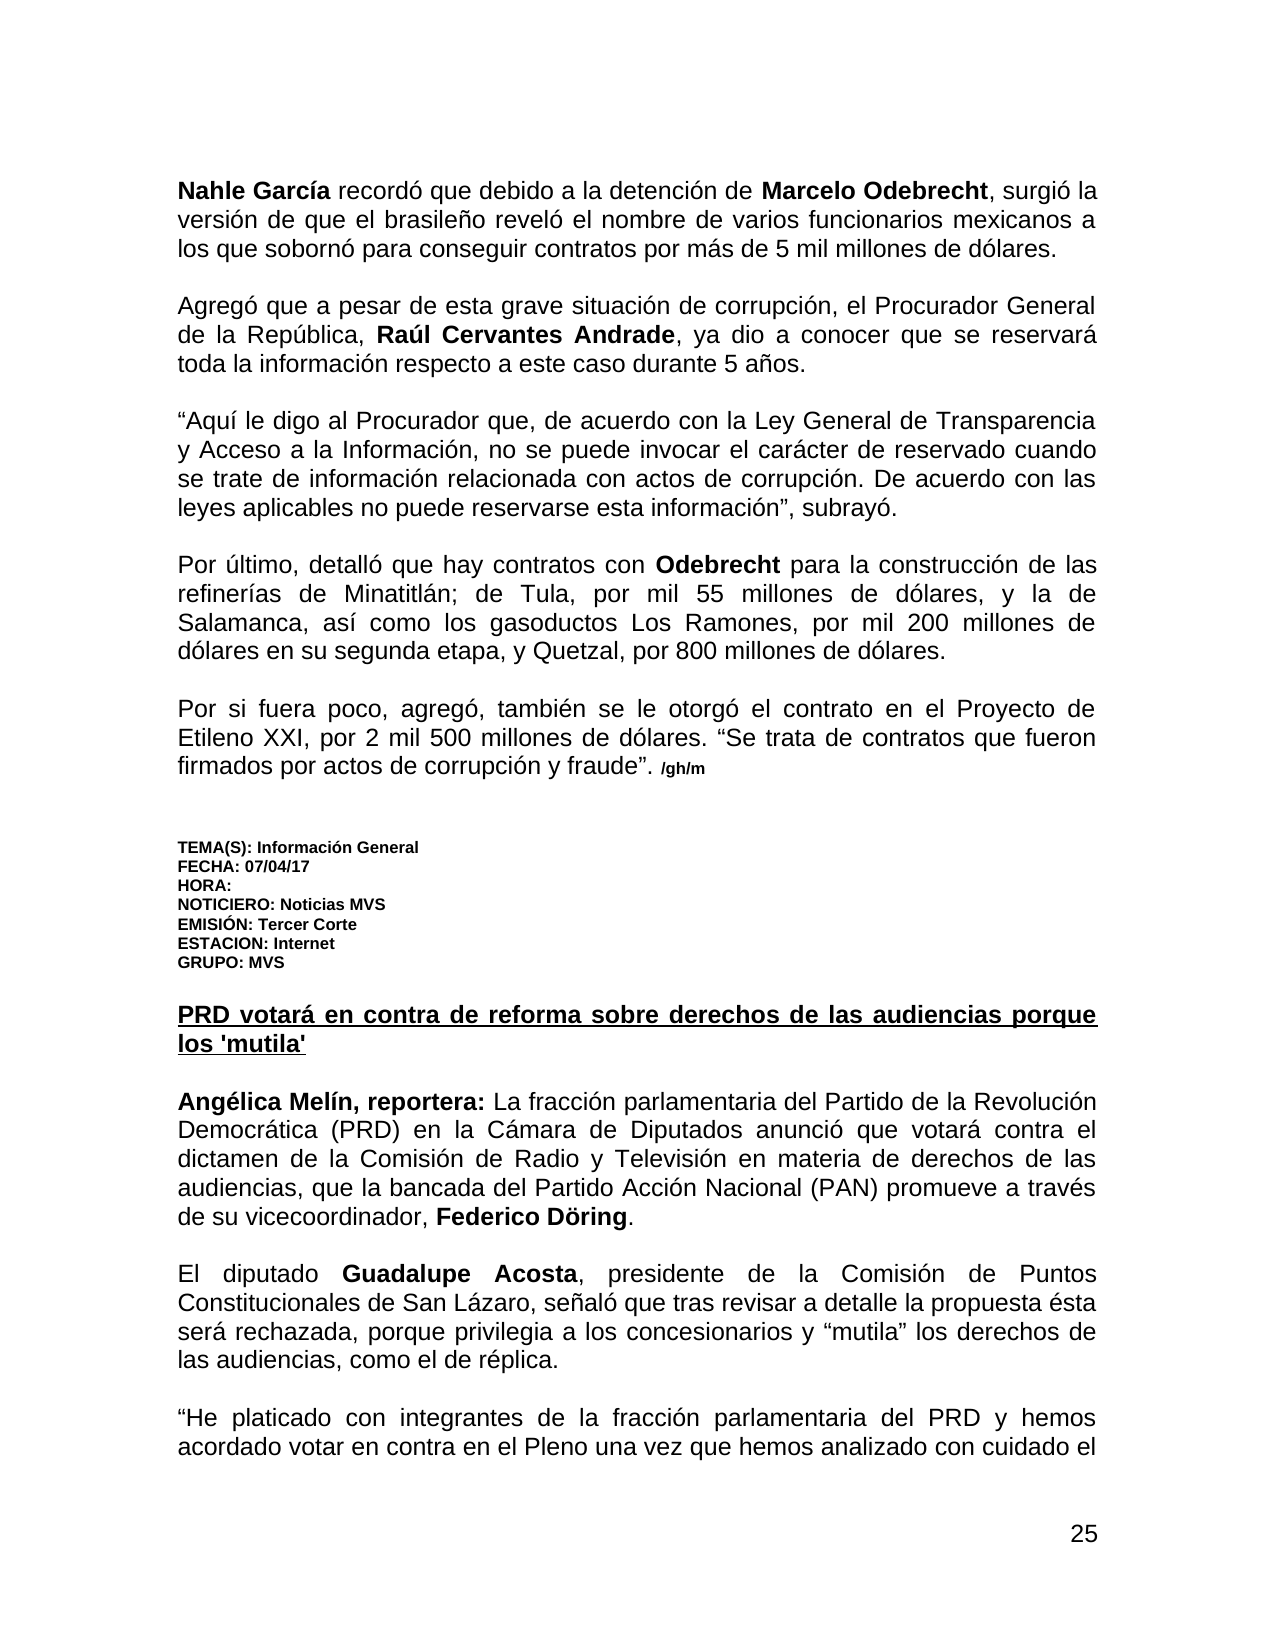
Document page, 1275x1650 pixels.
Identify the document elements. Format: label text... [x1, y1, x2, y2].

text Nahle García recordó que debido a la detención de Marcelo Odebrecht, surgió la versión de que el brasileño reveló el nombre de varios funcionarios mexicanos a los que sobornó para conseguir contratos por más de 5 mil millones de dólares. [177, 176, 1098, 263]
text PRD votará en contra de reforma sobre derechos de las audiencias porque los 'mutila' [177, 1001, 1098, 1025]
text ESTACION: Internet [177, 933, 1098, 953]
text TEMA(S): Información General [177, 838, 1098, 857]
text GRUPO: MVS [177, 953, 1098, 972]
text PRD votará en contra de reforma sobre derechos de las audiencias porque los 'mutila' [177, 1026, 1098, 1058]
text FECHA: 07/04/17 [177, 857, 1098, 876]
text Agregó que a pesar de esta grave situación de corrupción, el Procurador General de la República, Raúl Cervantes Andrade, ya dio a conocer que se reservará toda la información respecto a este caso durante 5 años. [177, 291, 1098, 378]
text Por último, detalló que hay contratos con Odebrecht para la construcción de las refinerías de Minatitlán; de Tula, por mil 55 millones de dólares, y la de Salamanca, así como los gasoductos Los Ramones, por mil 200 millones de dólares en su segunda etapa, y Quetzal, por 800 millones de dólares. [177, 550, 1098, 665]
text Angélica Melín, reportera: La fracción parlamentaria del Partido de la Revolución Democrática (PRD) en la Cámara de Diputados anunció que votará contra el dictamen de la Comisión de Radio y Televisión en materia de derechos de las audiencias, que la bancada del Partido Acción Nacional (PAN) promueve a través de su vicecoordinador, Federico Döring. [177, 1087, 1098, 1231]
text HORA: [177, 876, 1098, 895]
text “Aquí le digo al Procurador que, de acuerdo con la Ley General de Transparencia y Acceso a la Información, no se puede invocar el carácter de reservado cuando se trate de información relacionada con actos de corrupción. De acuerdo con las leyes aplicables no puede reservarse esta información”, subrayó. [177, 406, 1098, 521]
text NOTICIERO: Noticias MVS [177, 895, 1098, 914]
text Por si fuera poco, agregó, también se le otorgó el contrato en el Proyecto de Etileno XXI, por 2 mil 500 millones de dólares. “Se trata de contratos que fueron firmados por actos de corrupción y fraude”. /gh/m [177, 694, 1098, 780]
text El diputado Guadalupe Acosta, presidente de la Comisión de Puntos Constitucionales de San Lázaro, señaló que tras revisar a detalle la propuesta ésta será rechazada, porque privilegia a los concesionarios y “mutila” los derechos de las audiencias, como el de réplica. [177, 1259, 1098, 1374]
text EMISIÓN: Tercer Corte [177, 914, 1098, 933]
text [177, 1403, 1098, 1461]
